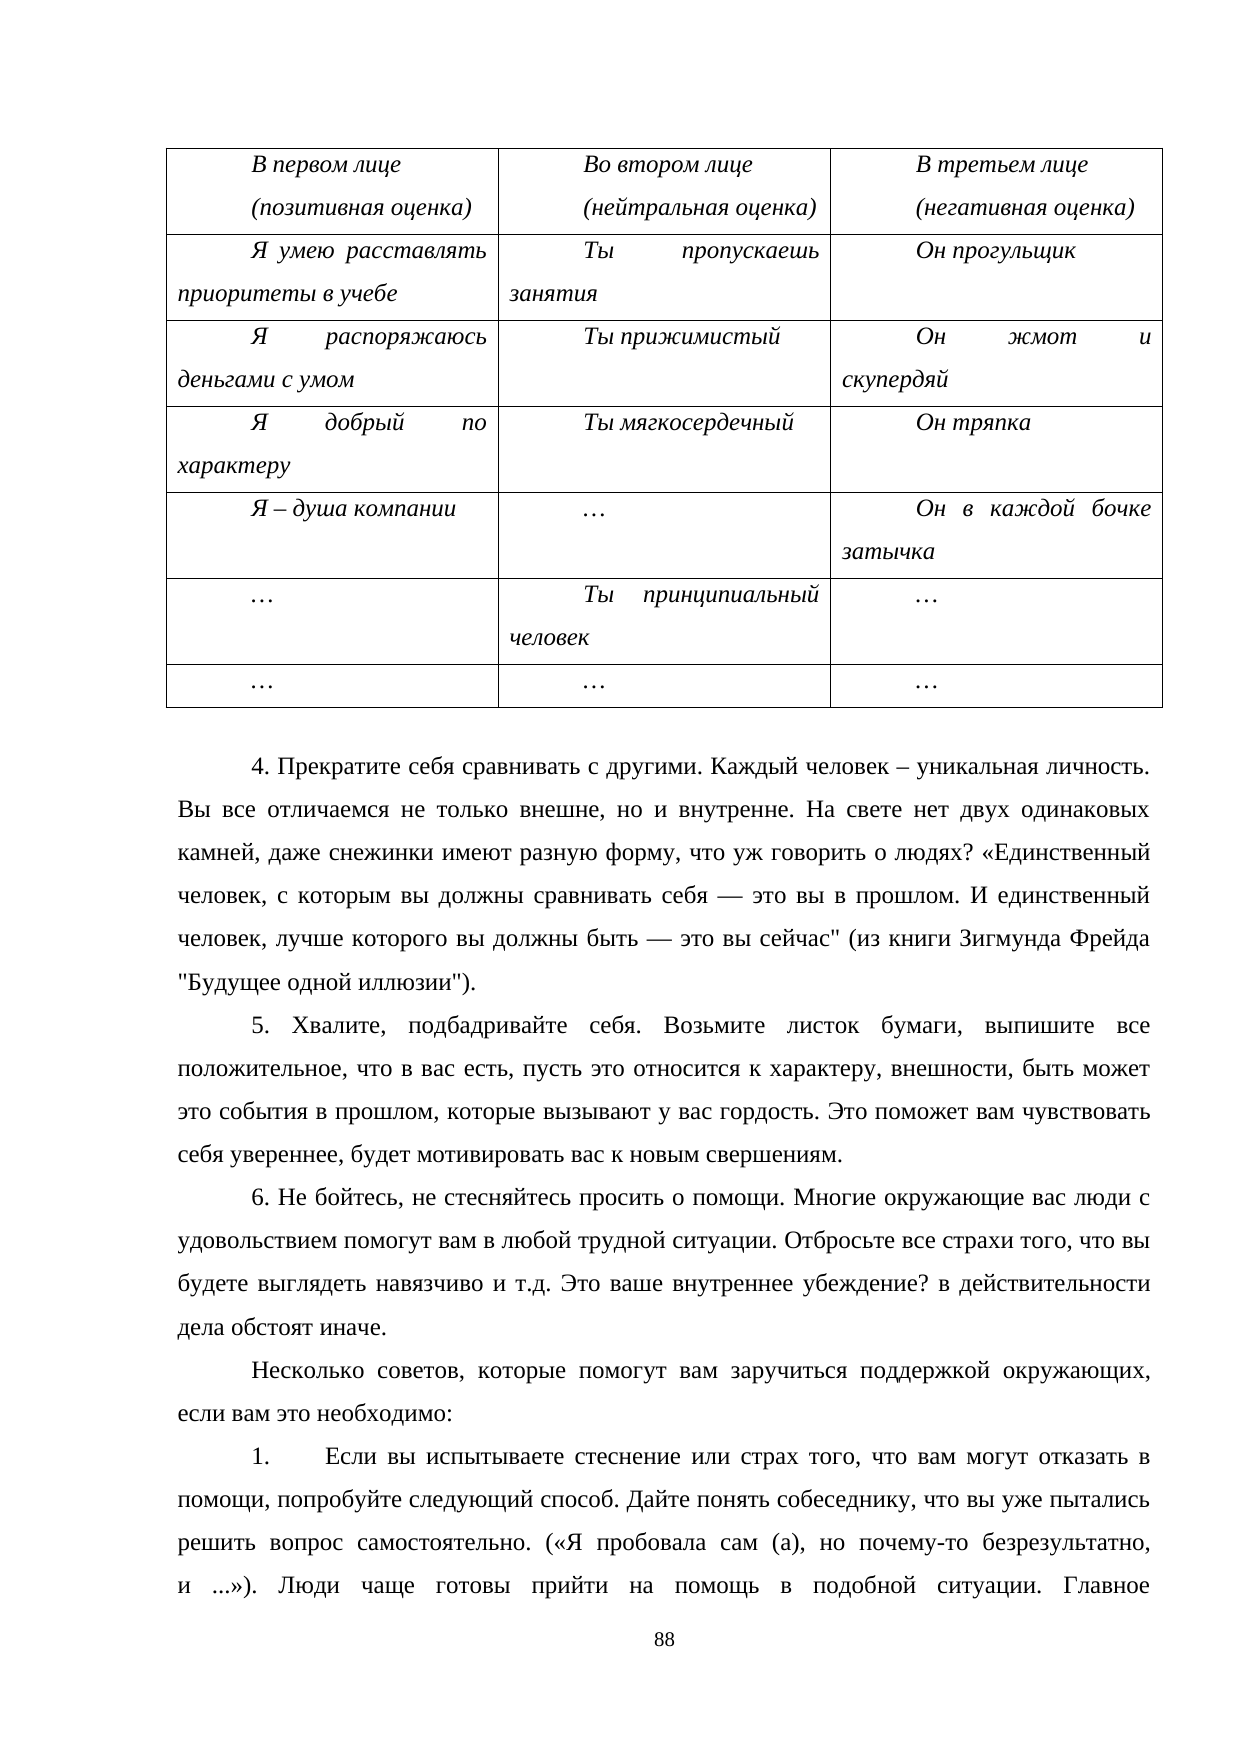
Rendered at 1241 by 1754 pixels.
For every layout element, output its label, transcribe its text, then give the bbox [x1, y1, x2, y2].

table_cell … [499, 493, 830, 578]
table_cell … [167, 665, 498, 707]
table_cell Он прогульщик [831, 235, 1162, 320]
table_cell Он тряпка [831, 407, 1162, 492]
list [177, 1441, 1152, 1599]
table_cell Ты принципиальный человек [499, 579, 830, 664]
text 6. Не бойтесь, не стесняйтесь просить о помощи. Многие окружающие вас люди с удовольствием помогут вам в любой трудной ситуации. Отбросьте все страхи того, что вы будете выглядеть навязчиво и т.д. Это ваше внутреннее убеждение? в действительности дела обстоят иначе. [177, 1182, 1152, 1340]
table_cell Ты прижимистый [499, 321, 830, 406]
text 5. Хвалите, подбадривайте себя. Возьмите листок бумаги, выпишите все положительное, что в вас есть, пусть это относится к характеру, внешности, быть может это события в прошлом, которые вызывают у вас гордость. Это поможет вам чувствовать себя увереннее, будет мотивировать вас к новым свершениям. [177, 1010, 1152, 1168]
table_cell Он в каждой бочке затычка [831, 493, 1162, 578]
text Несколько советов, которые помогут вам заручиться поддержкой окружающих, если вам это необходимо: [177, 1355, 1152, 1427]
text 4. Прекратите себя сравнивать с другими. Каждый человек – уникальная личность. Вы все отличаемся не только внешне, но и внутренне. На свете нет двух одинаковых камней, даже снежинки имеют разную форму, что уж говорить о людях? «Единственный человек, с которым вы должны сравнивать себя — это вы в прошлом. И единственный человек, лучше которого вы должны быть — это вы сейчас" (из книги Зигмунда Фрейда "Будущее одной иллюзии"). [177, 751, 1152, 995]
table_cell Я добрый по характеру [167, 407, 498, 492]
table_cell Я распоряжаюсь деньгами с умом [167, 321, 498, 406]
table_cell Ты мягкосердечный [499, 407, 830, 492]
table_cell … [831, 665, 1162, 707]
table_header В третьем лице (негативная оценка) [831, 149, 1162, 234]
table_cell … [499, 665, 830, 707]
table_cell Я умею расставлять приоритеты в учебе [167, 235, 498, 320]
table_cell … [831, 579, 1162, 664]
table_cell Ты пропускаешь занятия [499, 235, 830, 320]
table_header Во втором лице (нейтральная оценка) [499, 149, 830, 234]
table_cell Он жмот и скупердяй [831, 321, 1162, 406]
table_header В первом лице (позитивная оценка) [167, 149, 498, 234]
table_cell Я – душа компании [167, 493, 498, 578]
table_cell … [167, 579, 498, 664]
